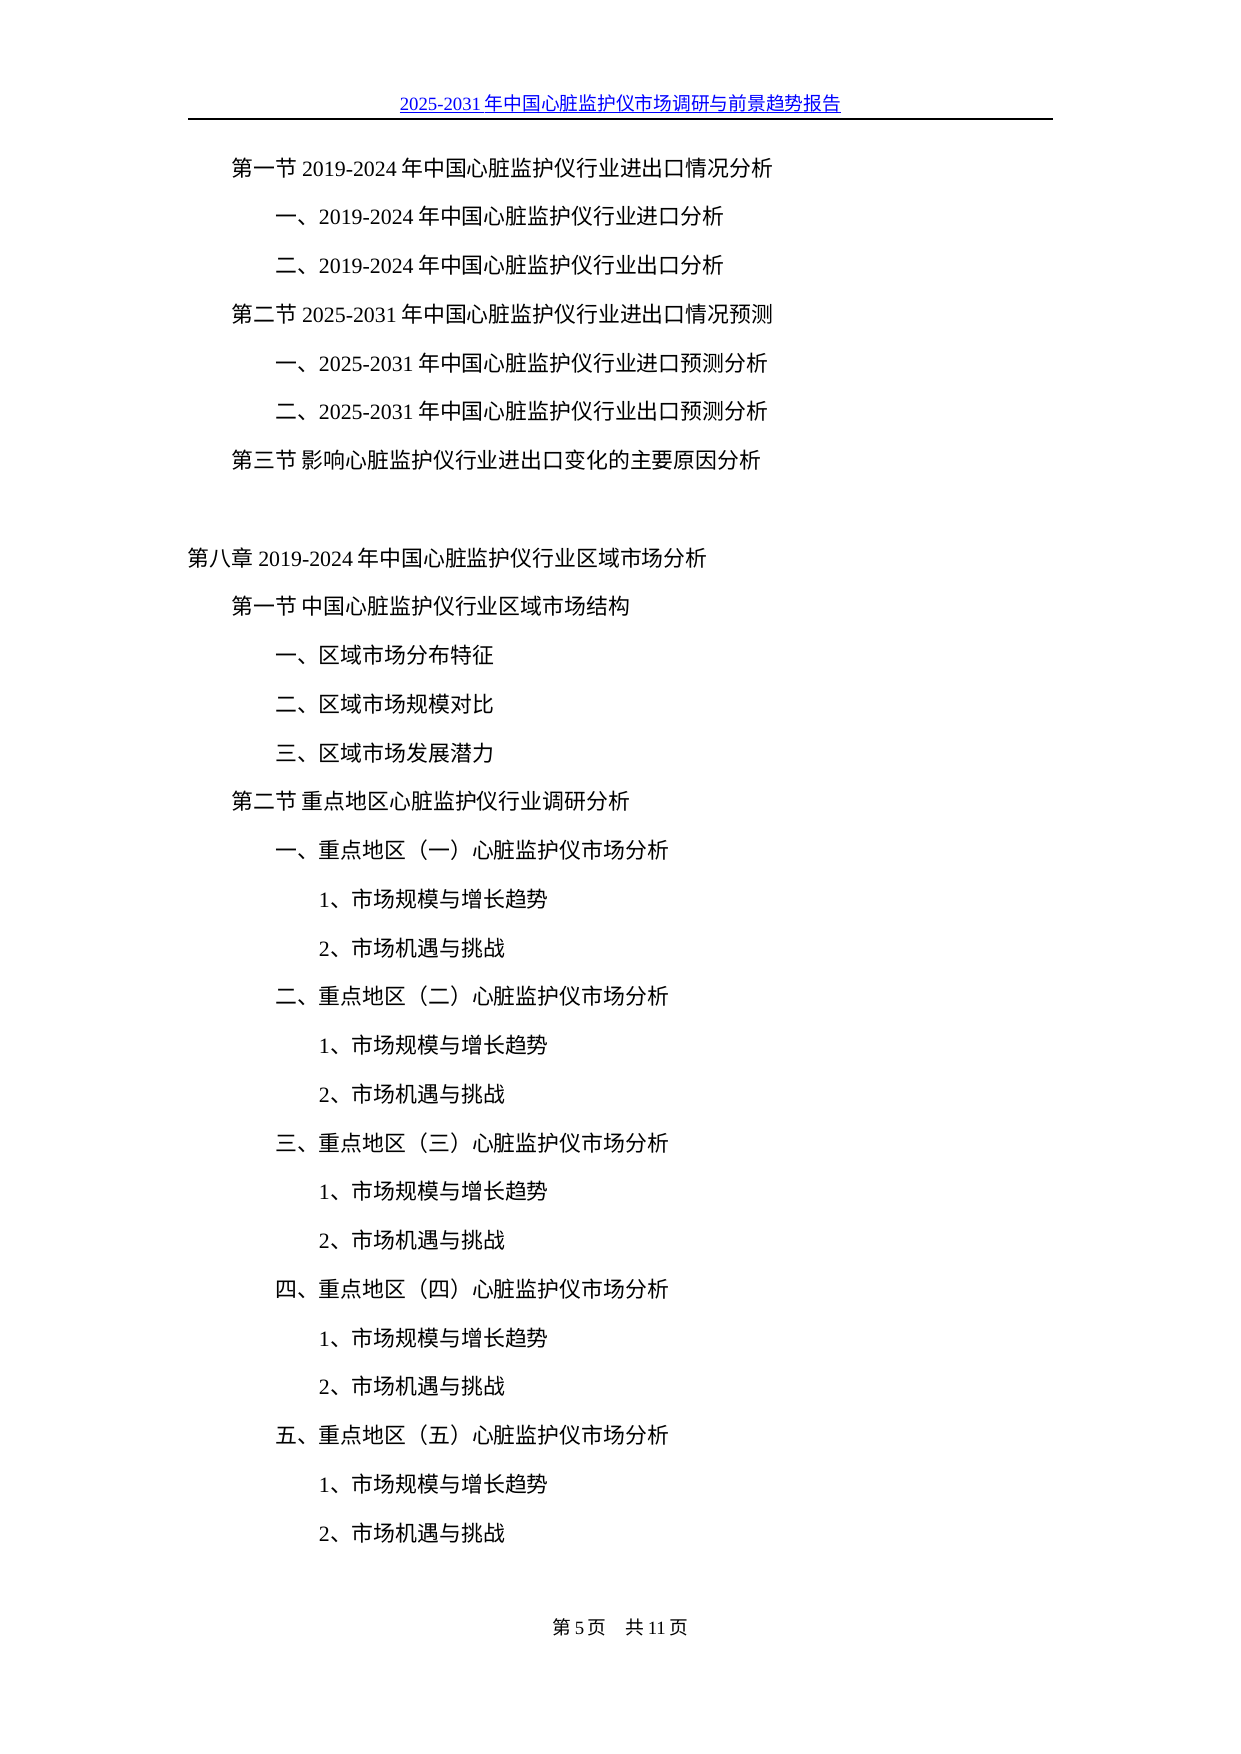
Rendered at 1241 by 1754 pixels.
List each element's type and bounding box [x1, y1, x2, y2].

text [187, 150, 1053, 1548]
